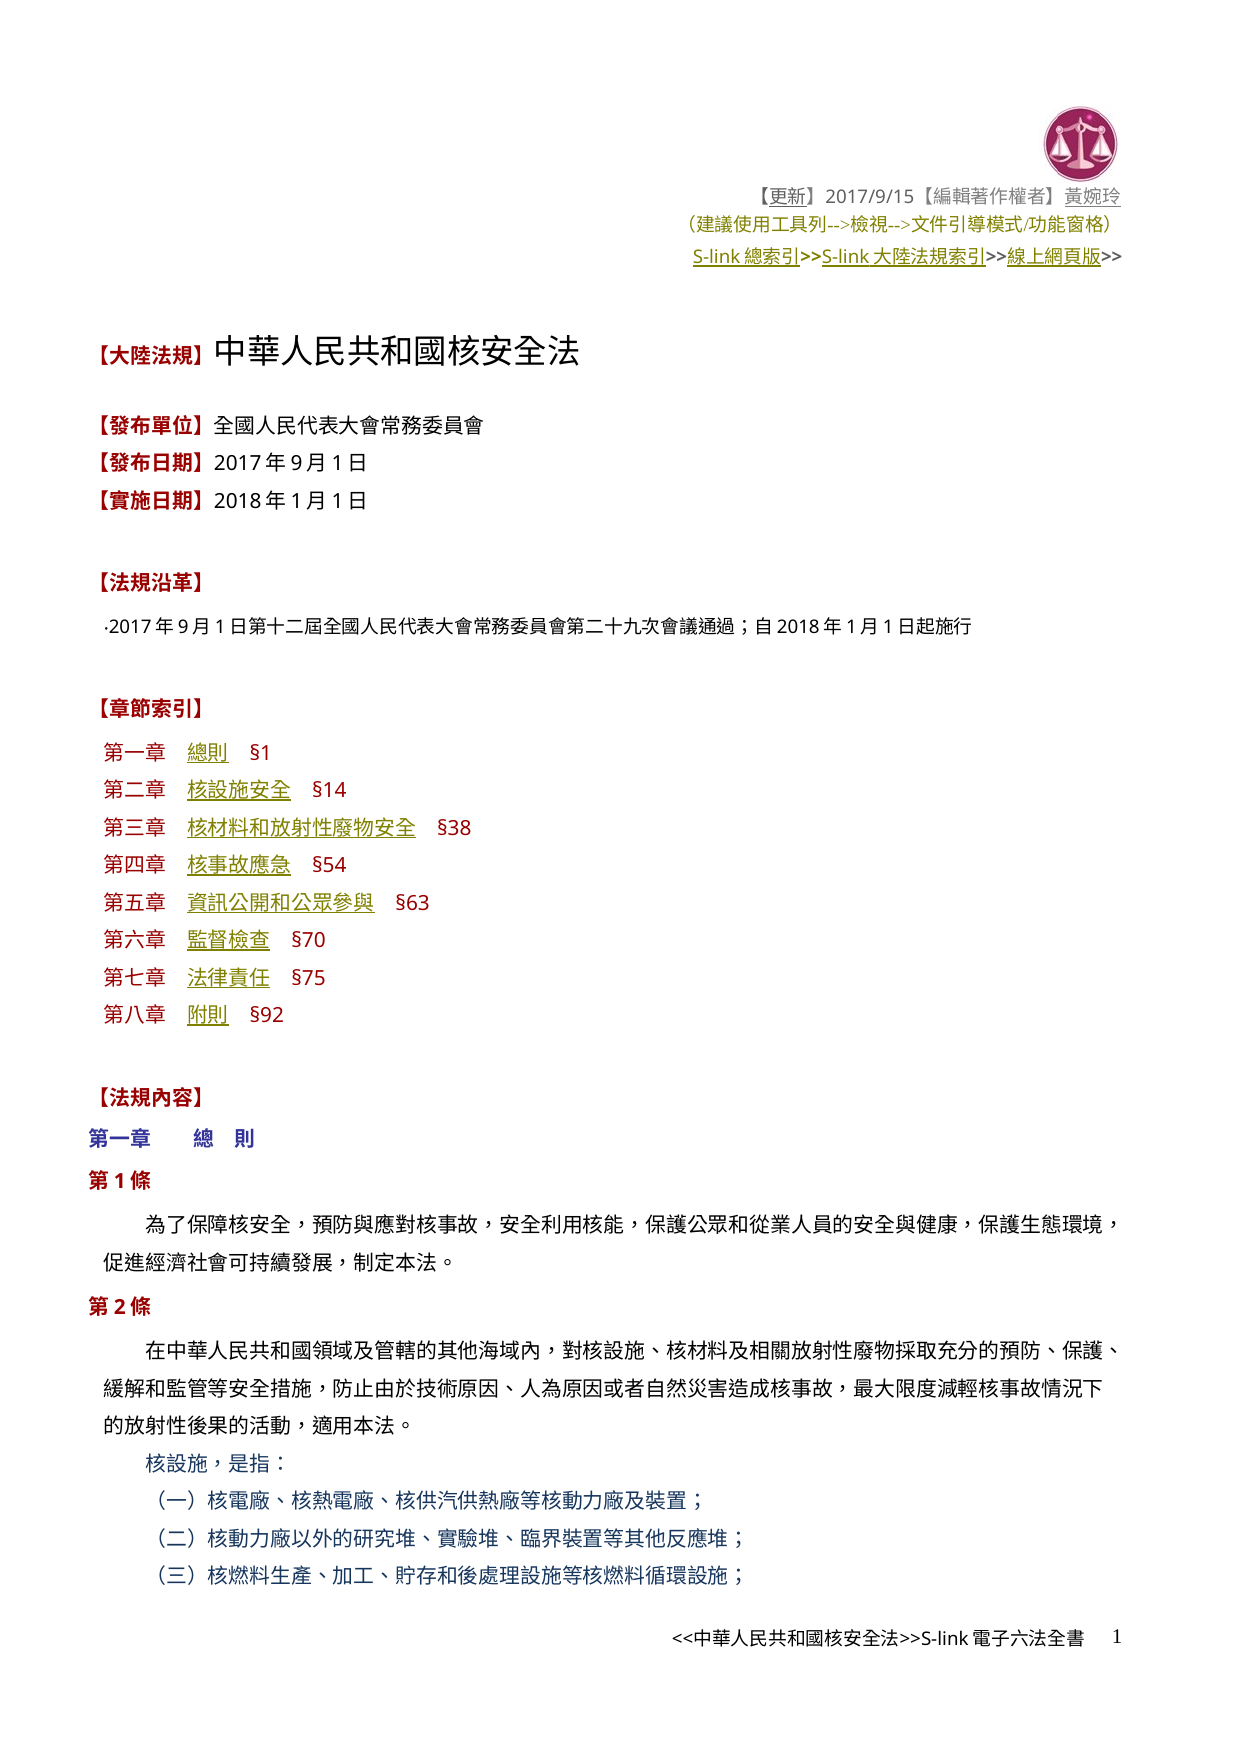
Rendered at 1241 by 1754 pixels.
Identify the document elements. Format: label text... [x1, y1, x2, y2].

subtitle 【法規沿革】 [89, 566, 1122, 596]
text （建議使用工具列-->檢視-->文件引導模式/功能窗格） [89, 209, 1122, 237]
subtitle 第1條 [89, 1164, 1122, 1194]
text （二）核動力廠以外的研究堆、實驗堆、臨界裝置等其他反應堆； [103, 1518, 1122, 1556]
text 第七章 法律責任 §75 [103, 957, 1122, 995]
text 【發布單位】全國人民代表大會常務委員會 [89, 405, 1122, 443]
subtitle 【章節索引】 [89, 692, 1122, 722]
text 第四章 核事故應急 §54 [103, 845, 1122, 882]
subtitle 第一章 總 則 [89, 1123, 1122, 1153]
text 【實施日期】2018年1月1日 [89, 480, 1122, 518]
text 第八章 附則 §92 [103, 995, 1122, 1032]
picture [1037, 106, 1121, 183]
text 在中華人民共和國領域及管轄的其他海域內，對核設施、核材料及相關放射性廢物採取充分的預防、保護、緩解和監管等安全措施，防止由於技術原因、人為原因或者自然災害造成核事故，最大限度減輕核事故情況下的放射性後果的活動，適用本法。 [103, 1331, 1122, 1443]
text 【更新】2017/9/15【編輯著作權者】黃婉玲 [89, 182, 1120, 209]
text 第一章 總則 §1 [103, 732, 1122, 770]
text 【發布日期】2017年9月1日 [89, 443, 1122, 480]
text 第三章 核材料和放射性廢物安全 §38 [103, 807, 1122, 845]
text 第六章 監督檢查 §70 [103, 920, 1122, 957]
text 第二章 核設施安全 §14 [103, 770, 1122, 807]
subtitle 第2條 [89, 1290, 1122, 1321]
text ‧2017年9月1日第十二屆全國人民代表大會常務委員會第二十九次會議通過；自2018年1月1日起施行 [103, 606, 1122, 644]
text （三）核燃料生產、加工、貯存和後處理設施等核燃料循環設施； [103, 1556, 1122, 1593]
text 為了保障核安全，預防與應對核事故，安全利用核能，保護公眾和從業人員的安全與健康，保護生態環境，促進經濟社會可持續發展，制定本法。 [103, 1205, 1122, 1280]
subtitle 【法規內容】 [89, 1081, 1122, 1111]
text （一）核電廠、核熱電廠、核供汽供熱廠等核動力廠及裝置； [103, 1481, 1122, 1518]
text 【大陸法規】中華人民共和國核安全法 [89, 312, 1122, 387]
text S-link總索引>>S-link大陸法規索引>>線上網頁版>> [89, 237, 1122, 274]
text 第五章 資訊公開和公眾參與 §63 [103, 882, 1122, 920]
text 核設施，是指： [103, 1443, 1122, 1481]
